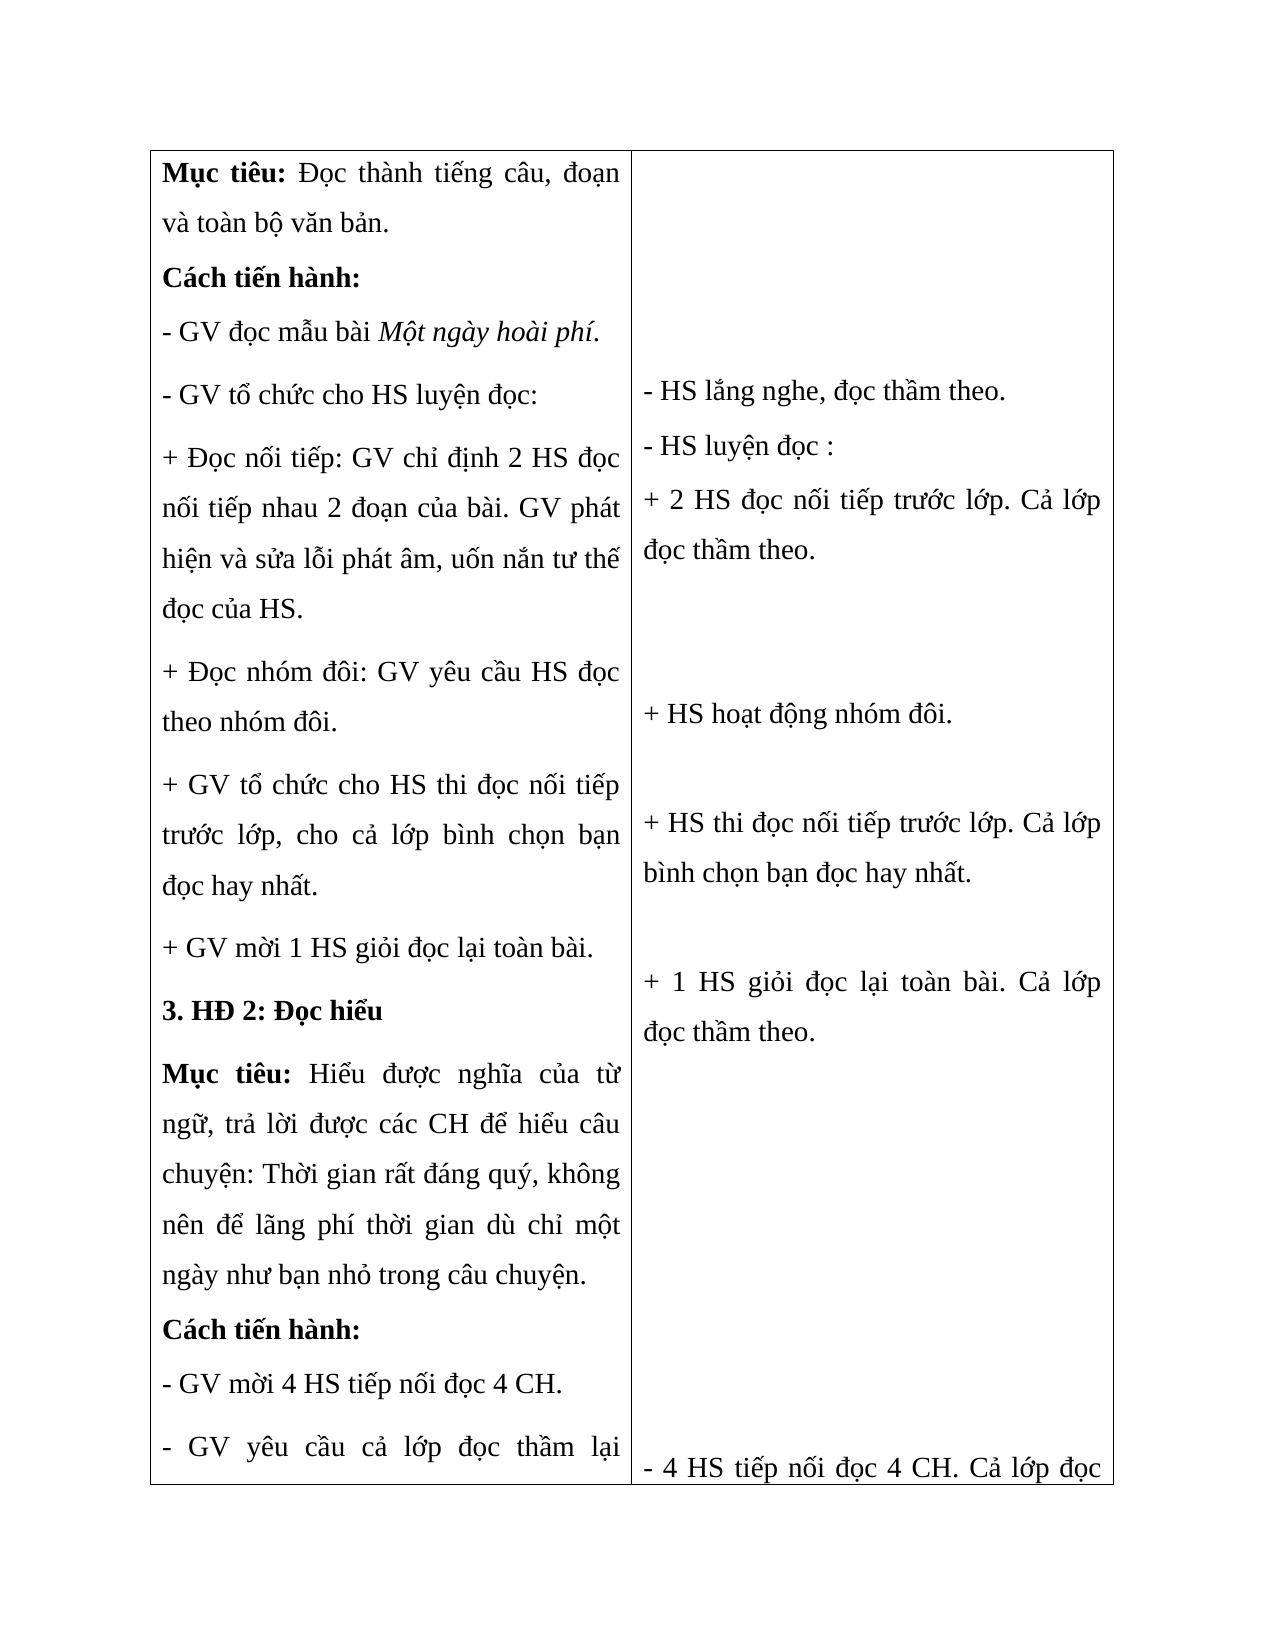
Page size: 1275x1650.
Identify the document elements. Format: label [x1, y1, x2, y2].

table_cell [151, 151, 631, 1484]
table_cell [632, 151, 1113, 1484]
